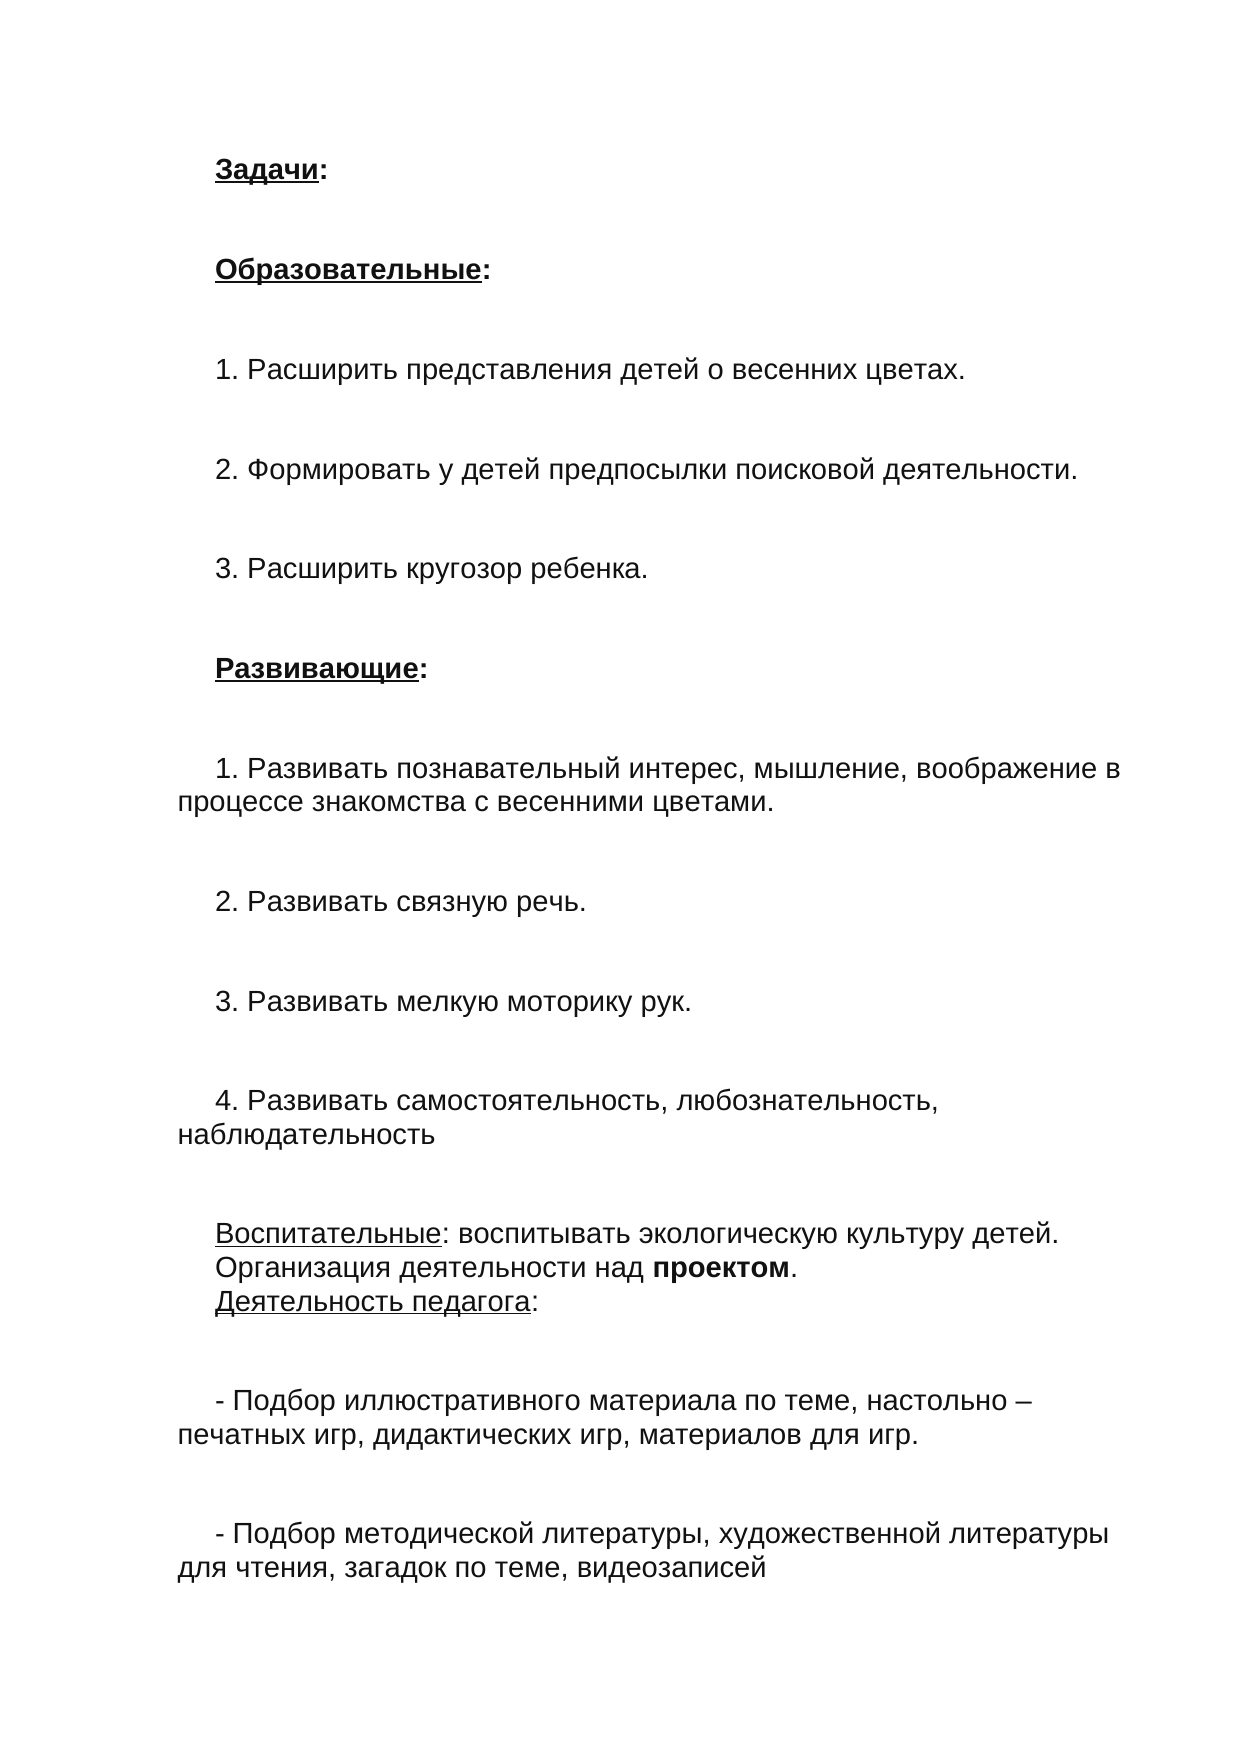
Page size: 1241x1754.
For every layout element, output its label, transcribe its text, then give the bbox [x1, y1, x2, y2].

text 3. Расширить кругозор ребенка. [177, 551, 1152, 585]
text - Подбор иллюстративного материала по теме, настольно – печатных игр, дидактических игр, материалов для игр. [177, 1383, 1152, 1450]
text Организация деятельности над проектом. [177, 1250, 1152, 1284]
text 2. Развивать связную речь. [177, 884, 1152, 917]
text 2. Формировать у детей предпосылки поисковой деятельности. [177, 452, 1152, 485]
text Образовательные: [177, 252, 1152, 286]
text Задачи: [177, 152, 1152, 185]
text Деятельность педагога: [177, 1284, 1152, 1317]
text 1. Расширить представления детей о весенних цветах. [177, 352, 1152, 386]
text - Подбор методической литературы, художественной литературы для чтения, загадок по теме, видеозаписей [177, 1517, 1152, 1584]
text 1. Развивать познавательный интерес, мышление, воображение в процессе знакомства с весенними цветами. [177, 751, 1152, 818]
text 3. Развивать мелкую моторику рук. [177, 984, 1152, 1017]
text Воспитательные: воспитывать экологическую культуру детей. [177, 1217, 1152, 1250]
text Развивающие: [177, 651, 1152, 684]
text 4. Развивать самостоятельность, любознательность, наблюдательность [177, 1083, 1152, 1150]
